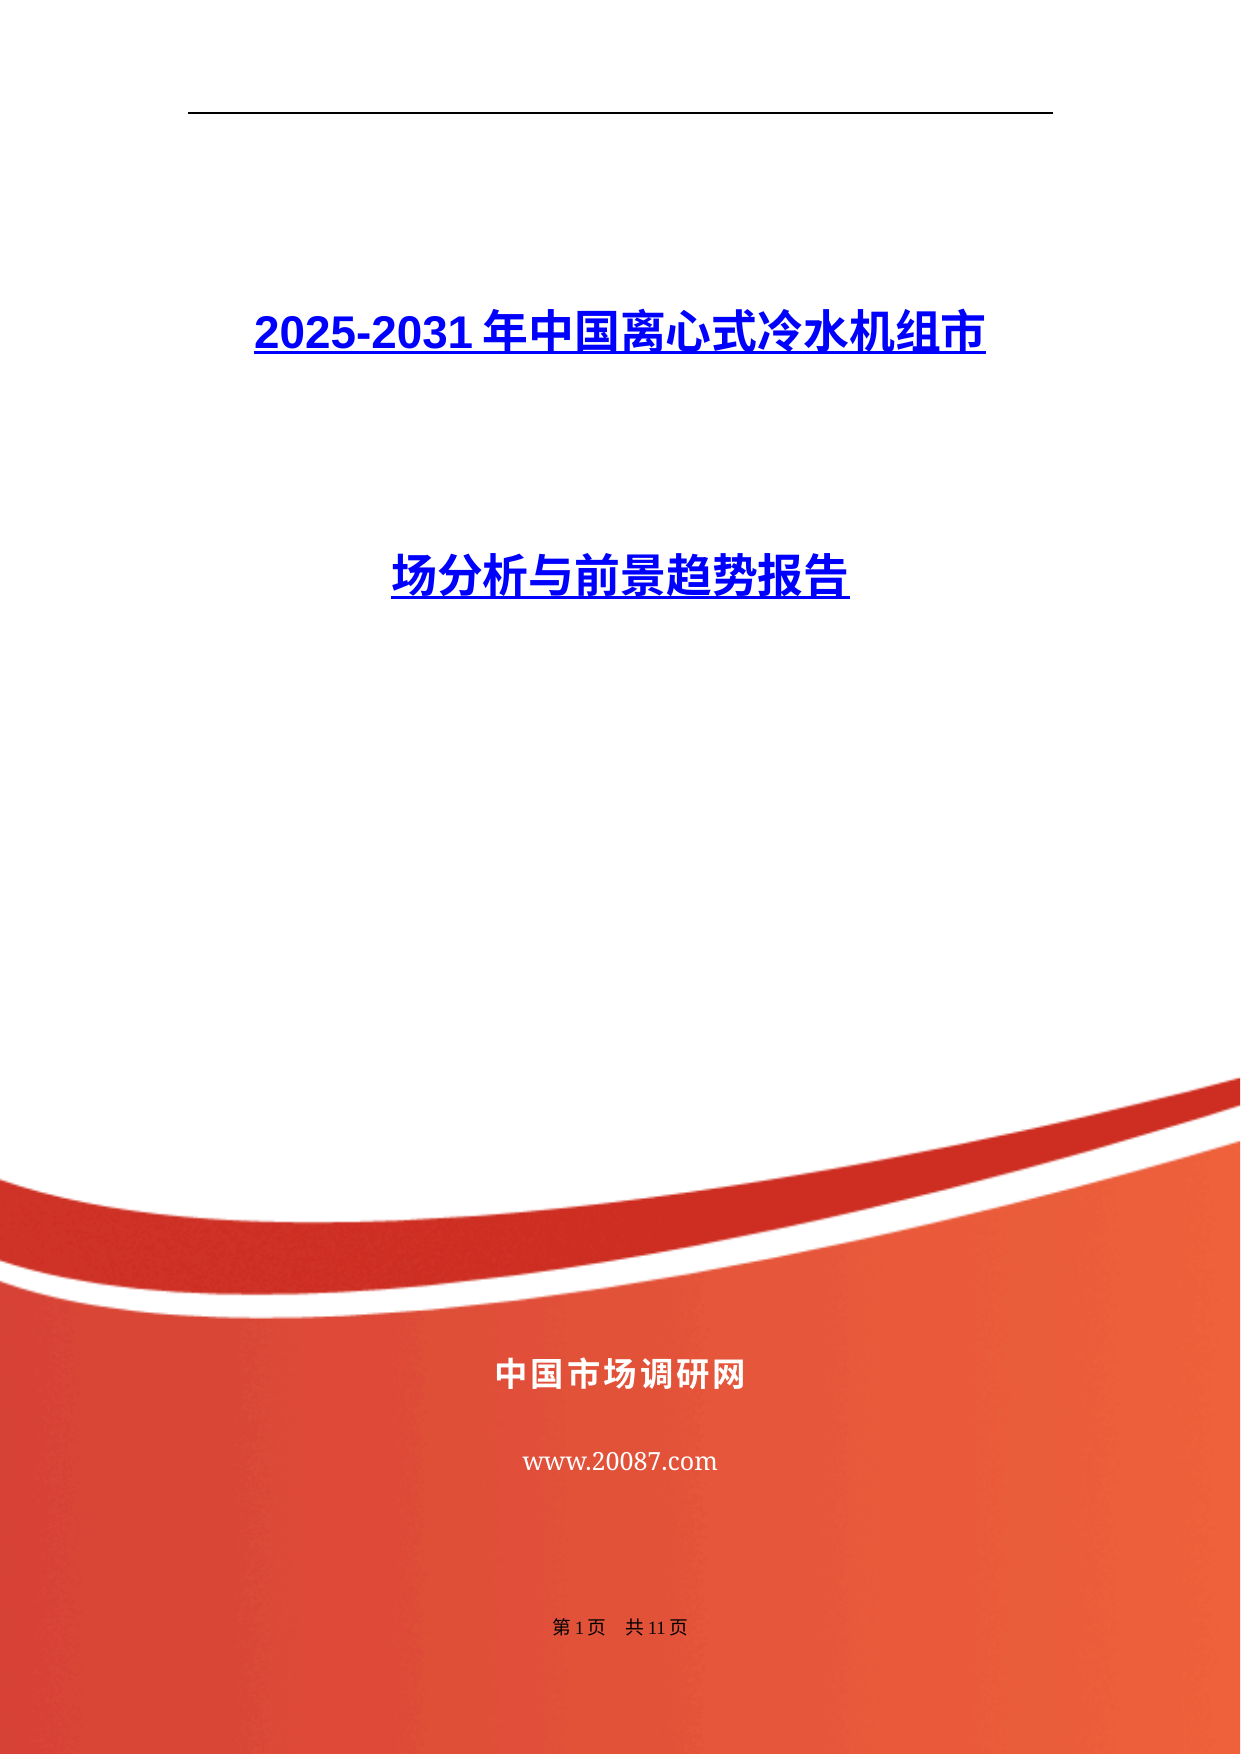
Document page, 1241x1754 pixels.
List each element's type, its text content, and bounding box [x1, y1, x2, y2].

text www.20087.com [187, 1428, 1053, 1493]
picture [0, 1006, 1241, 1754]
table_header 2025-2031年中国离心式冷水机组市场分析与前景趋势报告 [188, 207, 1053, 773]
subtitle 中国市场调研网 [187, 1339, 1053, 1404]
